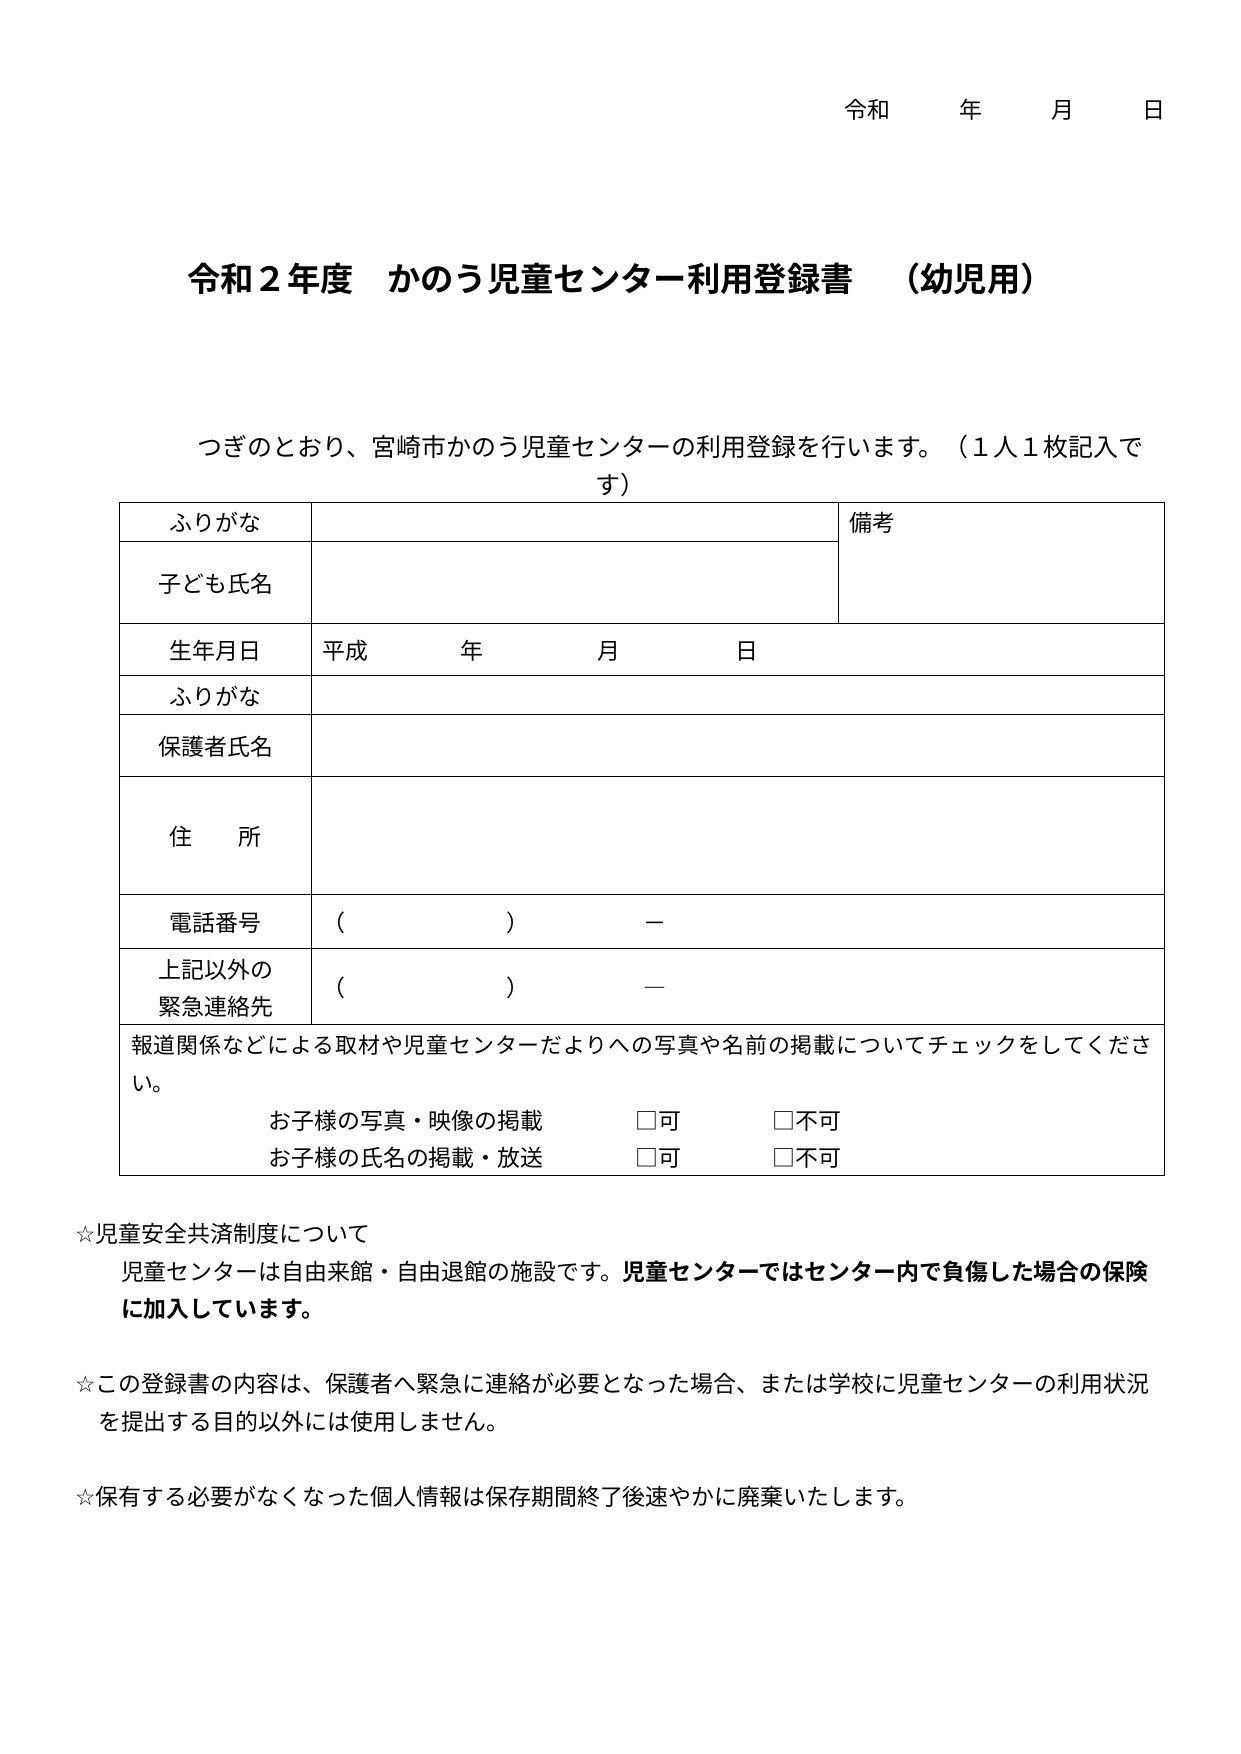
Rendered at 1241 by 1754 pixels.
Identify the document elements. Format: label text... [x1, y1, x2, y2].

table_cell 電話番号 [120, 895, 311, 948]
table_cell [312, 715, 1164, 776]
table_cell （ ） ― [312, 949, 1164, 1024]
table_cell 平成 年 月 日 [312, 624, 1164, 675]
table_cell 子ども氏名 [120, 542, 311, 623]
text 児童センターは自由来館・自由退館の施設です。児童センターではセンター内で負傷した場合の保険 [75, 1251, 1165, 1289]
table_cell （ ） － [312, 895, 1164, 948]
text を提出する目的以外には使用しません。 [75, 1401, 1165, 1439]
table_cell 保護者氏名 [120, 715, 311, 776]
table_header 備考 [839, 503, 1164, 623]
text 令和 年 月 日 [75, 89, 1165, 127]
table_cell [312, 676, 1164, 714]
text ☆児童安全共済制度について [75, 1214, 1165, 1251]
table_cell 生年月日 [120, 624, 311, 675]
table_header [312, 503, 838, 541]
text に加入しています。 [75, 1289, 1165, 1326]
table_cell 住 所 [120, 777, 311, 894]
table_header ふりがな [120, 503, 311, 541]
table_cell ふりがな [120, 676, 311, 714]
text ☆この登録書の内容は、保護者へ緊急に連絡が必要となった場合、または学校に児童センターの利用状況 [75, 1364, 1165, 1401]
table_cell 上記以外の 緊急連絡先 [120, 949, 311, 1024]
table_cell [312, 542, 838, 623]
table_cell [312, 777, 1164, 894]
text ☆保有する必要がなくなった個人情報は保存期間終了後速やかに廃棄いたします。 [75, 1476, 1165, 1514]
text 令和２年度 かのう児童センター利用登録書 （幼児用） [75, 239, 1165, 314]
table_cell 報道関係などによる取材や児童センターだよりへの写真や名前の掲載についてチェックをしてください。 お子様の写真・映像の掲載 □可 □不可 お子様の氏名の掲載・放送 □可 □不可 [120, 1025, 1164, 1175]
text つぎのとおり、宮崎市かのう児童センターの利用登録を行います。（１人１枚記入です） [75, 427, 1165, 502]
